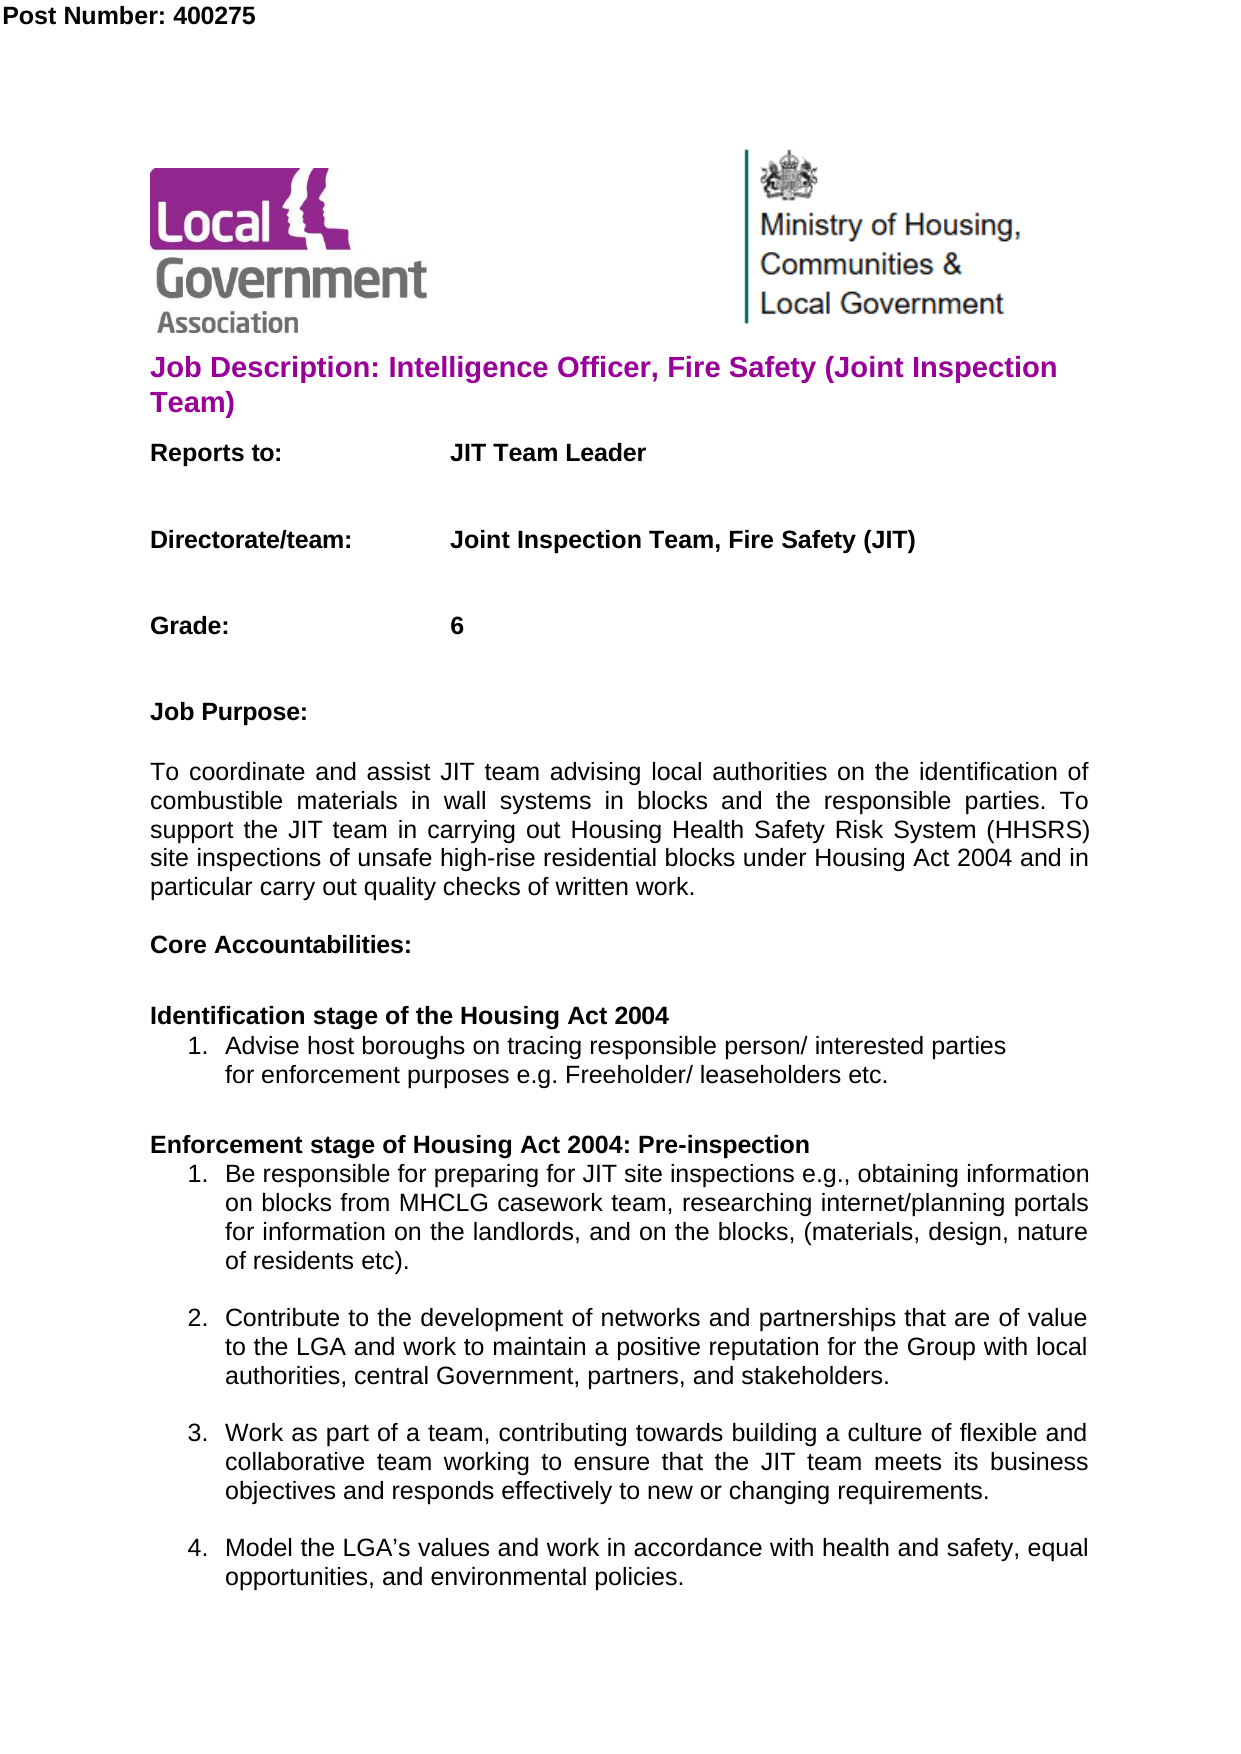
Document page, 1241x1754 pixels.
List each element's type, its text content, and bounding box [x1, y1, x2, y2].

subtitle Core Accountabilities: [150, 929, 1103, 958]
list Work as part of a team, contributing towards building a culture of flexible and collaborative team working to ensure that the JIT team meets its business objectives and responds effectively to new or changing requirements. [187, 1418, 1090, 1504]
text Identification stage of the Housing Act 2004 [150, 1001, 1103, 1030]
text To coordinate and assist JIT team advising local authorities on the identification of combustible materials in wall systems in blocks and the responsible parties. To support the JIT team in carrying out Housing Health Safety Risk System (HHSRS) site inspections of unsafe high-rise residential blocks under Housing Act 2004 and in particular carry out quality checks of written work. [150, 757, 1091, 901]
list Be responsible for preparing for JIT site inspections e.g., obtaining information on blocks from MHCLG casework team, researching internet/planning portals for information on the landlords, and on the blocks, (materials, design, nature of residents etc). [187, 1159, 1090, 1274]
text Directorate/team: Joint Inspection Team, Fire Safety (JIT) Grade: 6 [150, 525, 916, 640]
list Contribute to the development of networks and partnerships that are of value to the LGA and work to maintain a positive reputation for the Group with local authorities, central Government, partners, and stakeholders. [187, 1303, 1090, 1389]
picture [739, 147, 1045, 333]
picture [150, 168, 427, 333]
subtitle Enforcement stage of Housing Act 2004: Pre-inspection [150, 1129, 1103, 1158]
text Reports to: JIT Team Leader [150, 438, 1103, 467]
list Advise host boroughs on tracing responsible person/ interested parties for enforcement purposes e.g. Freeholder/ leaseholders etc. [187, 1031, 1042, 1088]
list Model the LGA’s values and work in accordance with health and safety, equal opportunities, and environmental policies. [187, 1533, 1090, 1591]
subtitle Job Description: Intelligence Officer, Fire Safety (Joint Inspection Team) [150, 350, 1103, 419]
text Job Purpose: [150, 697, 1103, 726]
